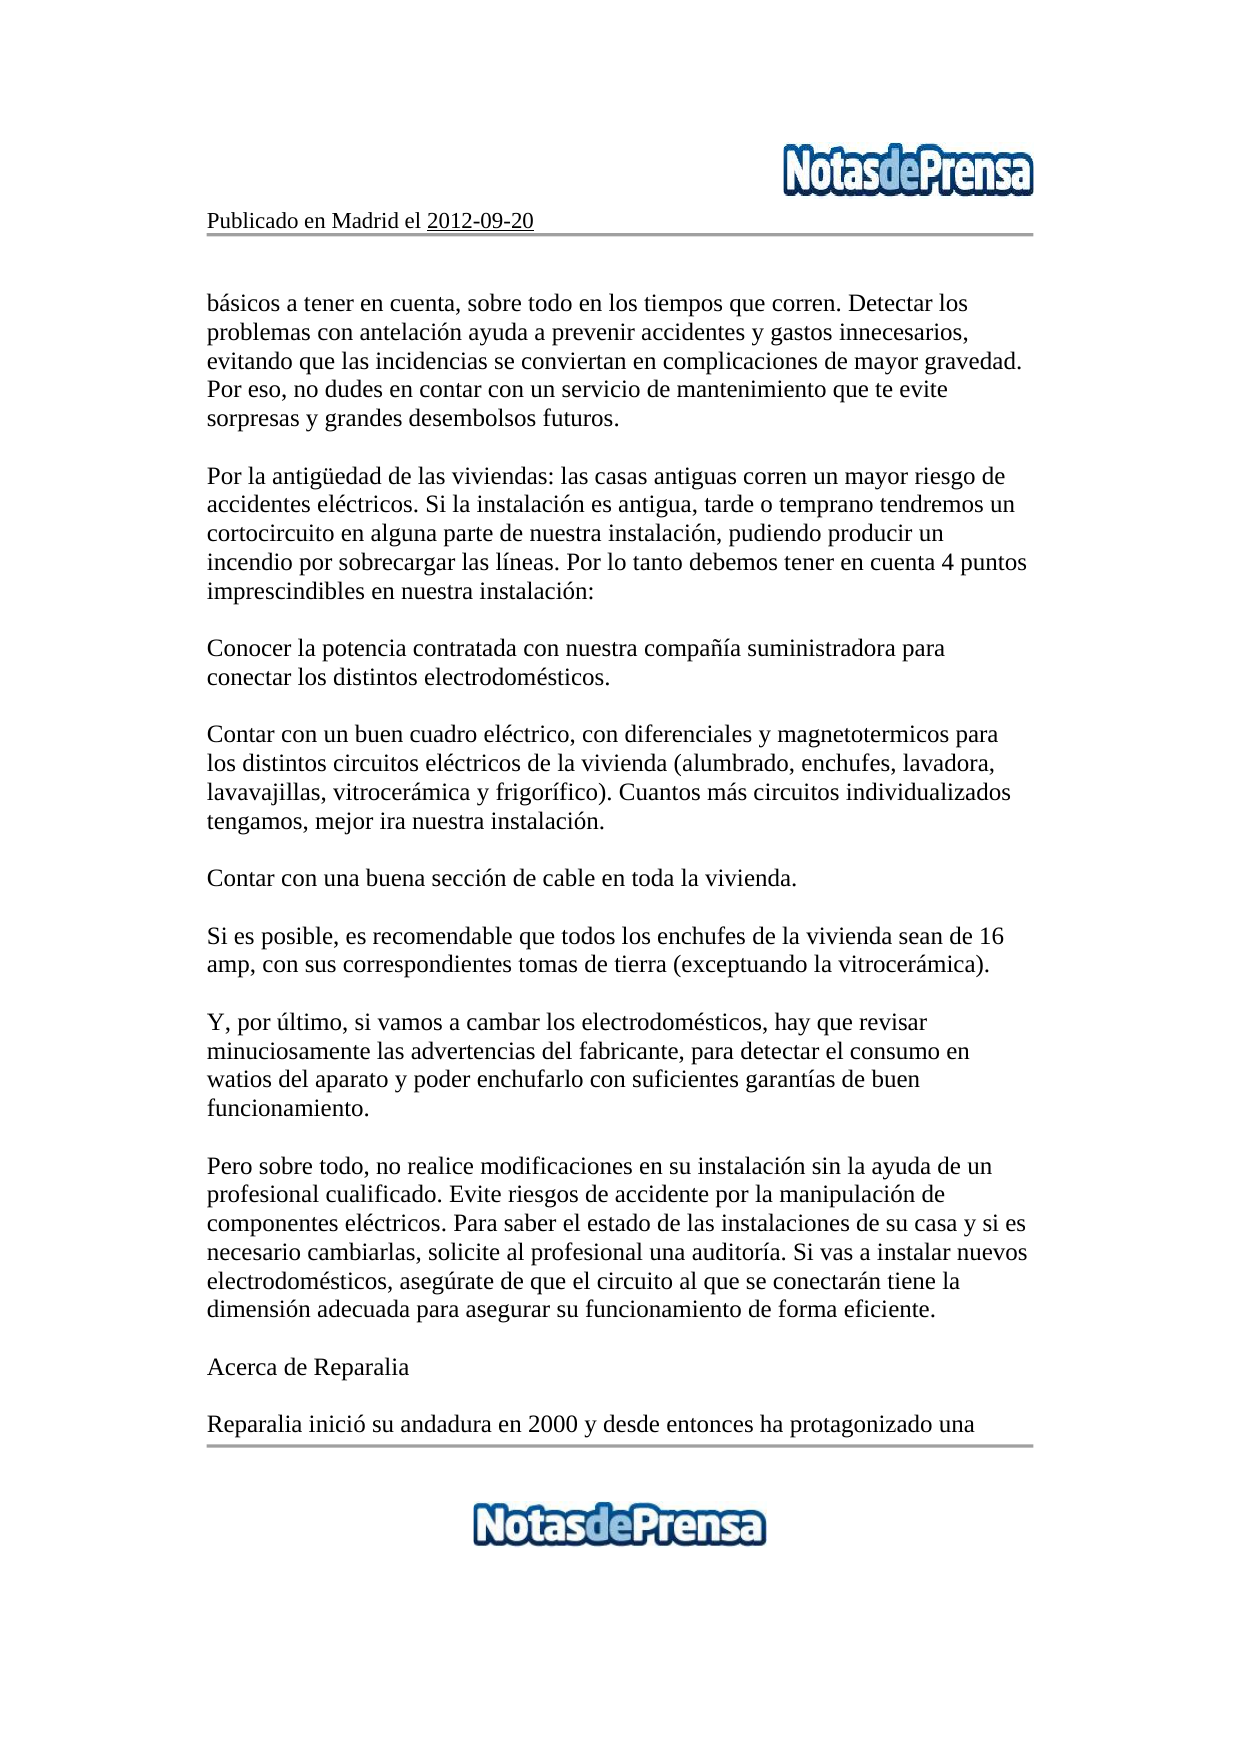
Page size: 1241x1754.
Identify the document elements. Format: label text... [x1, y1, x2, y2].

picture [783, 142, 1034, 199]
picture [473, 1501, 767, 1548]
